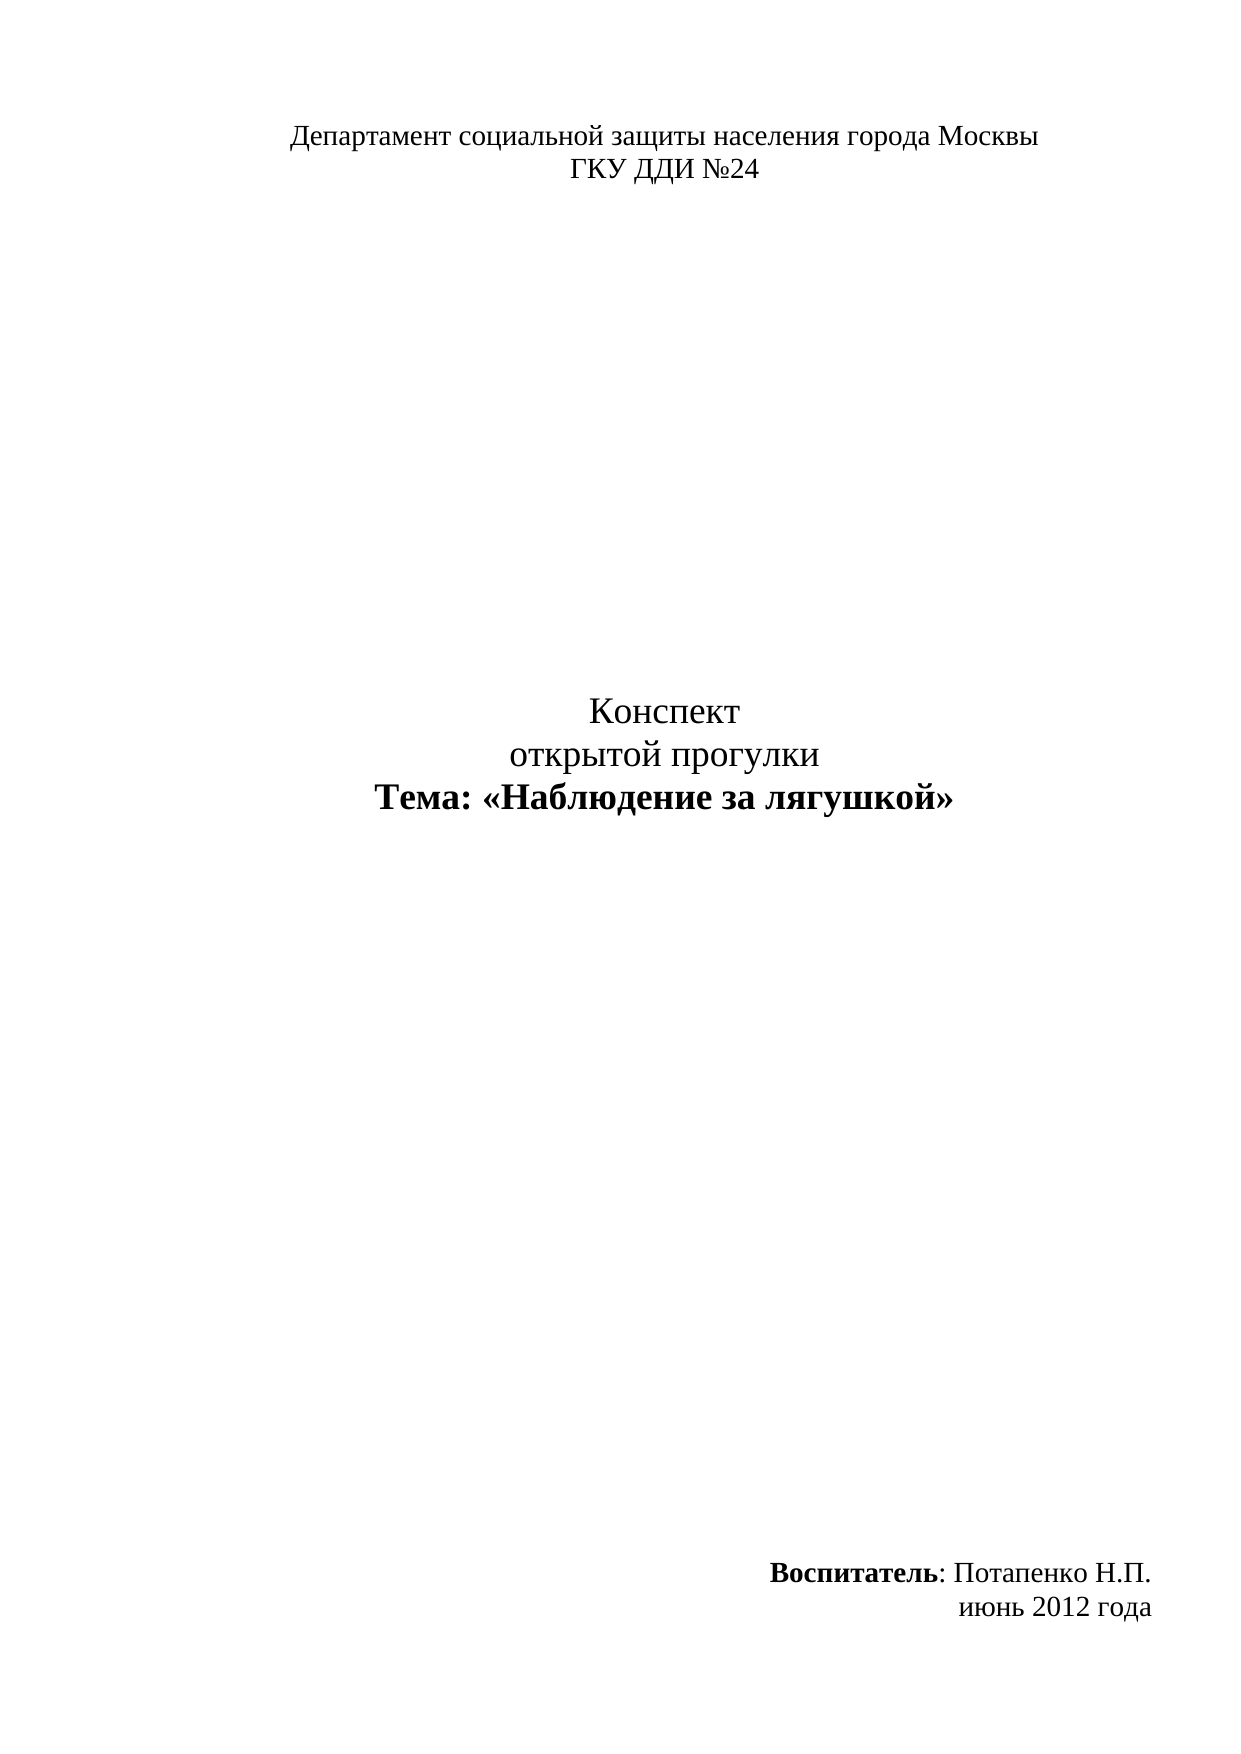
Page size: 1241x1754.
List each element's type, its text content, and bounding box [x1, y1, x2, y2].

list Конспект [177, 688, 1152, 731]
list июнь 2012 года [252, 1589, 1152, 1623]
list открытой прогулки [177, 731, 1152, 774]
list Воспитатель: Потапенко Н.П. [252, 1556, 1152, 1589]
text ГКУ ДДИ №24 [177, 152, 1152, 185]
list Тема: «Наблюдение за лягушкой» [177, 774, 1152, 818]
text Департамент социальной защиты населения города Москвы [177, 118, 1152, 152]
